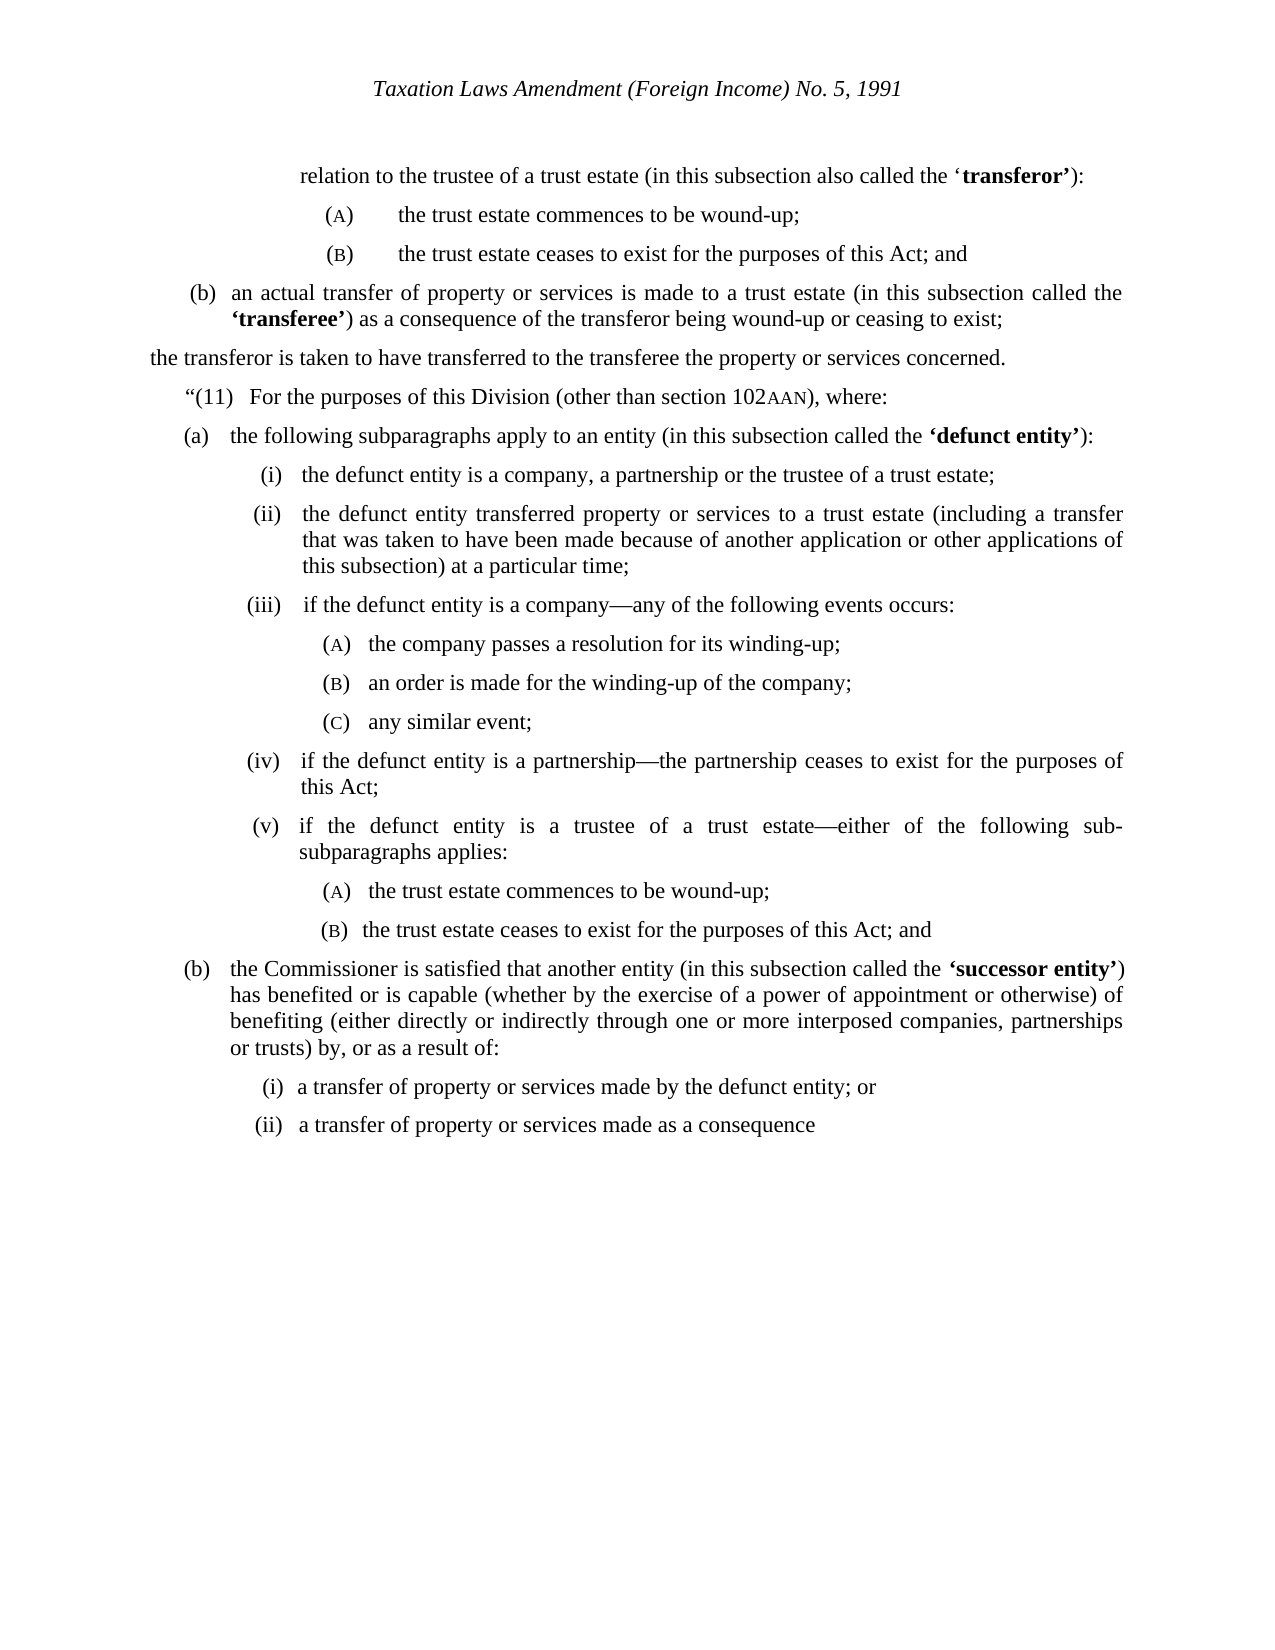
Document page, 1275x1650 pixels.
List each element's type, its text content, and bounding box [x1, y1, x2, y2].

text (v) if the defunct entity is a trustee of a trust estate—either of the following sub-subparagraphs applies: [252, 812, 1125, 864]
text (iii) if the defunct entity is a company—any of the following events occurs: [247, 591, 1125, 618]
text (a) the trust estate commences to be wound-up; [325, 201, 1125, 228]
text (i) the defunct entity is a company, a partnership or the trustee of a trust estate; [260, 461, 1125, 487]
text (ii) a transfer of property or services made as a consequence [254, 1112, 1125, 1138]
text (i) a transfer of property or services made by the defunct entity; or [262, 1073, 1125, 1099]
text (b) the trust estate ceases to exist for the purposes of this Act; and [321, 916, 1125, 942]
text (ii) the defunct entity transferred property or services to a trust estate (including a transfer that was taken to have been made because of another application or other applications of this subsection) at a particular time; [253, 500, 1125, 579]
text (iv) if the defunct entity is a partnership—the partnership ceases to exist for the purposes of this Act; [247, 747, 1125, 799]
text (b) the trust estate ceases to exist for the purposes of this Act; and [326, 240, 1125, 267]
text (a) the trust estate commences to be wound-up; [322, 877, 1125, 903]
text the transferor is taken to have transferred to the transferee the property or services concerned. [150, 344, 1125, 371]
text (a) the following subparagraphs apply to an entity (in this subsection called the ‘defunct entity’): [183, 422, 1125, 448]
text (a) the company passes a resolution for its winding-up; [322, 630, 1125, 656]
text “(11) For the purposes of this Division (other than section 102aan), where: [150, 383, 1125, 409]
text (b) the Commissioner is satisfied that another entity (in this subsection called the ‘successor entity’) has benefited or is capable (whether by the exercise of a power of appointment or otherwise) of benefiting (either directly or indirectly through one or more interposed companies, partnerships or trusts) by, or as a result of: [183, 955, 1125, 1060]
text (b) an actual transfer of property or services is made to a trust estate (in this subsection called the ‘transferee’) as a consequence of the transferor being wound-up or ceasing to exist; [189, 279, 1125, 332]
text (b) an order is made for the winding-up of the company; [322, 669, 1125, 695]
text (c) any similar event; [322, 708, 1125, 734]
text relation to the trustee of a trust estate (in this subsection also called the ‘transferor’): [300, 162, 1125, 189]
